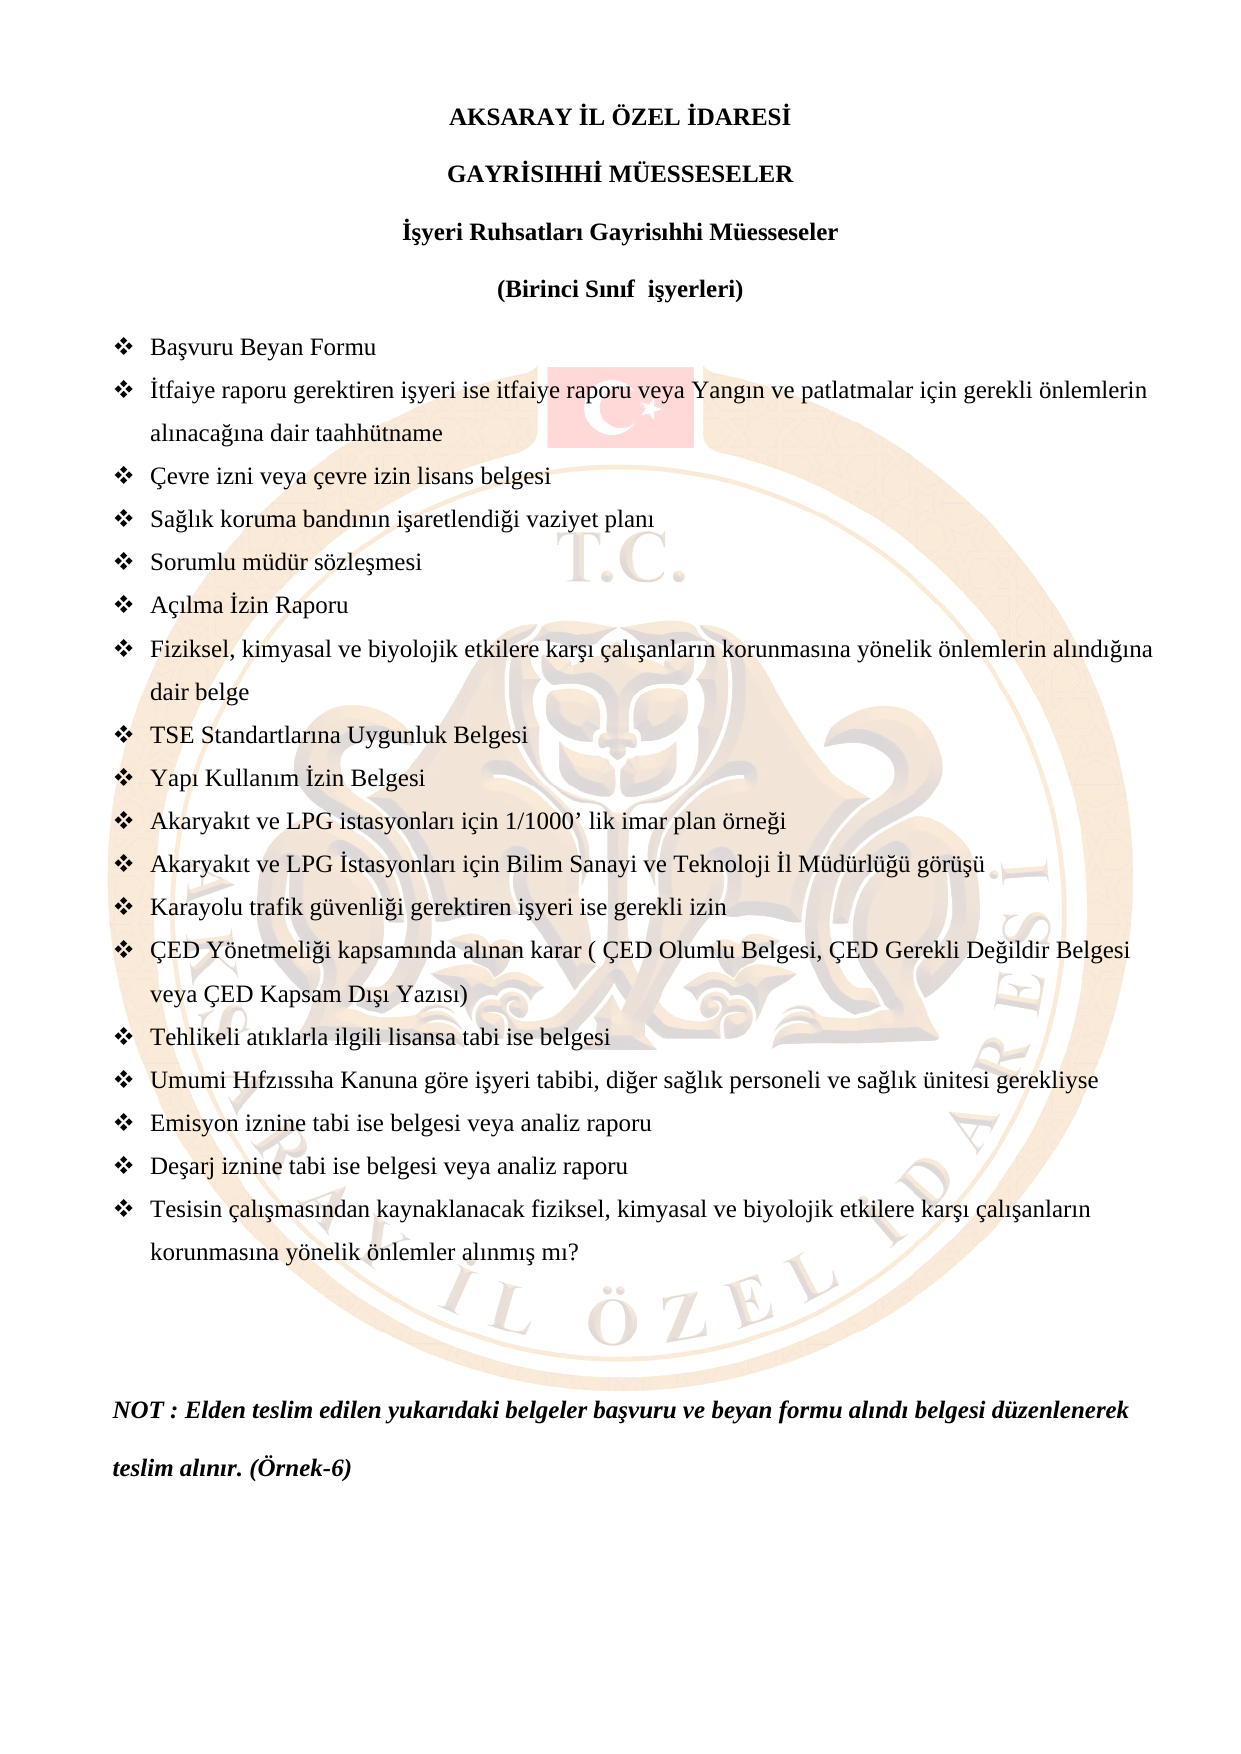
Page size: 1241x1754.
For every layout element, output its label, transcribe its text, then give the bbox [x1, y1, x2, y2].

list Emisyon iznine tabi ise belgesi veya analiz raporu [112, 1108, 1165, 1137]
list TSE Standartlarına Uygunluk Belgesi [112, 720, 1165, 749]
list Tesisin çalışmasından kaynaklanacak fiziksel, kimyasal ve biyolojik etkilere karşı çalışanların korunmasına yönelik önlemler alınmış mı? [112, 1194, 1165, 1266]
text NOT : Elden teslim edilen yukarıdaki belgeler başvuru ve beyan formu alındı belgesi düzenlenerek teslim alınır. (Örnek-6) [112, 1396, 1165, 1482]
list Fiziksel, kimyasal ve biyolojik etkilere karşı çalışanların korunmasına yönelik önlemlerin alındığına dair belge [112, 634, 1165, 706]
list Yapı Kullanım İzin Belgesi [112, 763, 1165, 792]
list Umumi Hıfzıssıha Kanuna göre işyeri tabibi, diğer sağlık personeli ve sağlık ünitesi gerekliyse [112, 1065, 1165, 1094]
list ÇED Yönetmeliği kapsamında alınan karar ( ÇED Olumlu Belgesi, ÇED Gerekli Değildir Belgesi veya ÇED Kapsam Dışı Yazısı) [112, 936, 1165, 1007]
list Başvuru Beyan Formu [112, 332, 1165, 361]
list Sağlık koruma bandının işaretlendiği vaziyet planı [112, 504, 1165, 533]
list Tehlikeli atıklarla ilgili lisansa tabi ise belgesi [112, 1022, 1165, 1051]
list Deşarj iznine tabi ise belgesi veya analiz raporu [112, 1151, 1165, 1180]
text GAYRİSIHHİ MÜESSESELER [75, 159, 1165, 188]
list Çevre izni veya çevre izin lisans belgesi [112, 461, 1165, 490]
list Açılma İzin Raporu [112, 591, 1165, 619]
text AKSARAY İL ÖZEL İDARESİ [75, 102, 1165, 131]
text İşyeri Ruhsatları Gayrisıhhi Müesseseler [75, 217, 1165, 246]
list Akaryakıt ve LPG istasyonları için 1/1000’ lik imar plan örneği [112, 806, 1165, 835]
list Sorumlu müdür sözleşmesi [112, 547, 1165, 576]
text (Birinci Sınıf işyerleri) [75, 274, 1165, 303]
list İtfaiye raporu gerektiren işyeri ise itfaiye raporu veya Yangın ve patlatmalar için gerekli önlemlerin alınacağına dair taahhütname [112, 375, 1165, 447]
list Karayolu trafik güvenliği gerektiren işyeri ise gerekli izin [112, 892, 1165, 921]
list Akaryakıt ve LPG İstasyonları için Bilim Sanayi ve Teknoloji İl Müdürlüğü görüşü [112, 849, 1165, 878]
